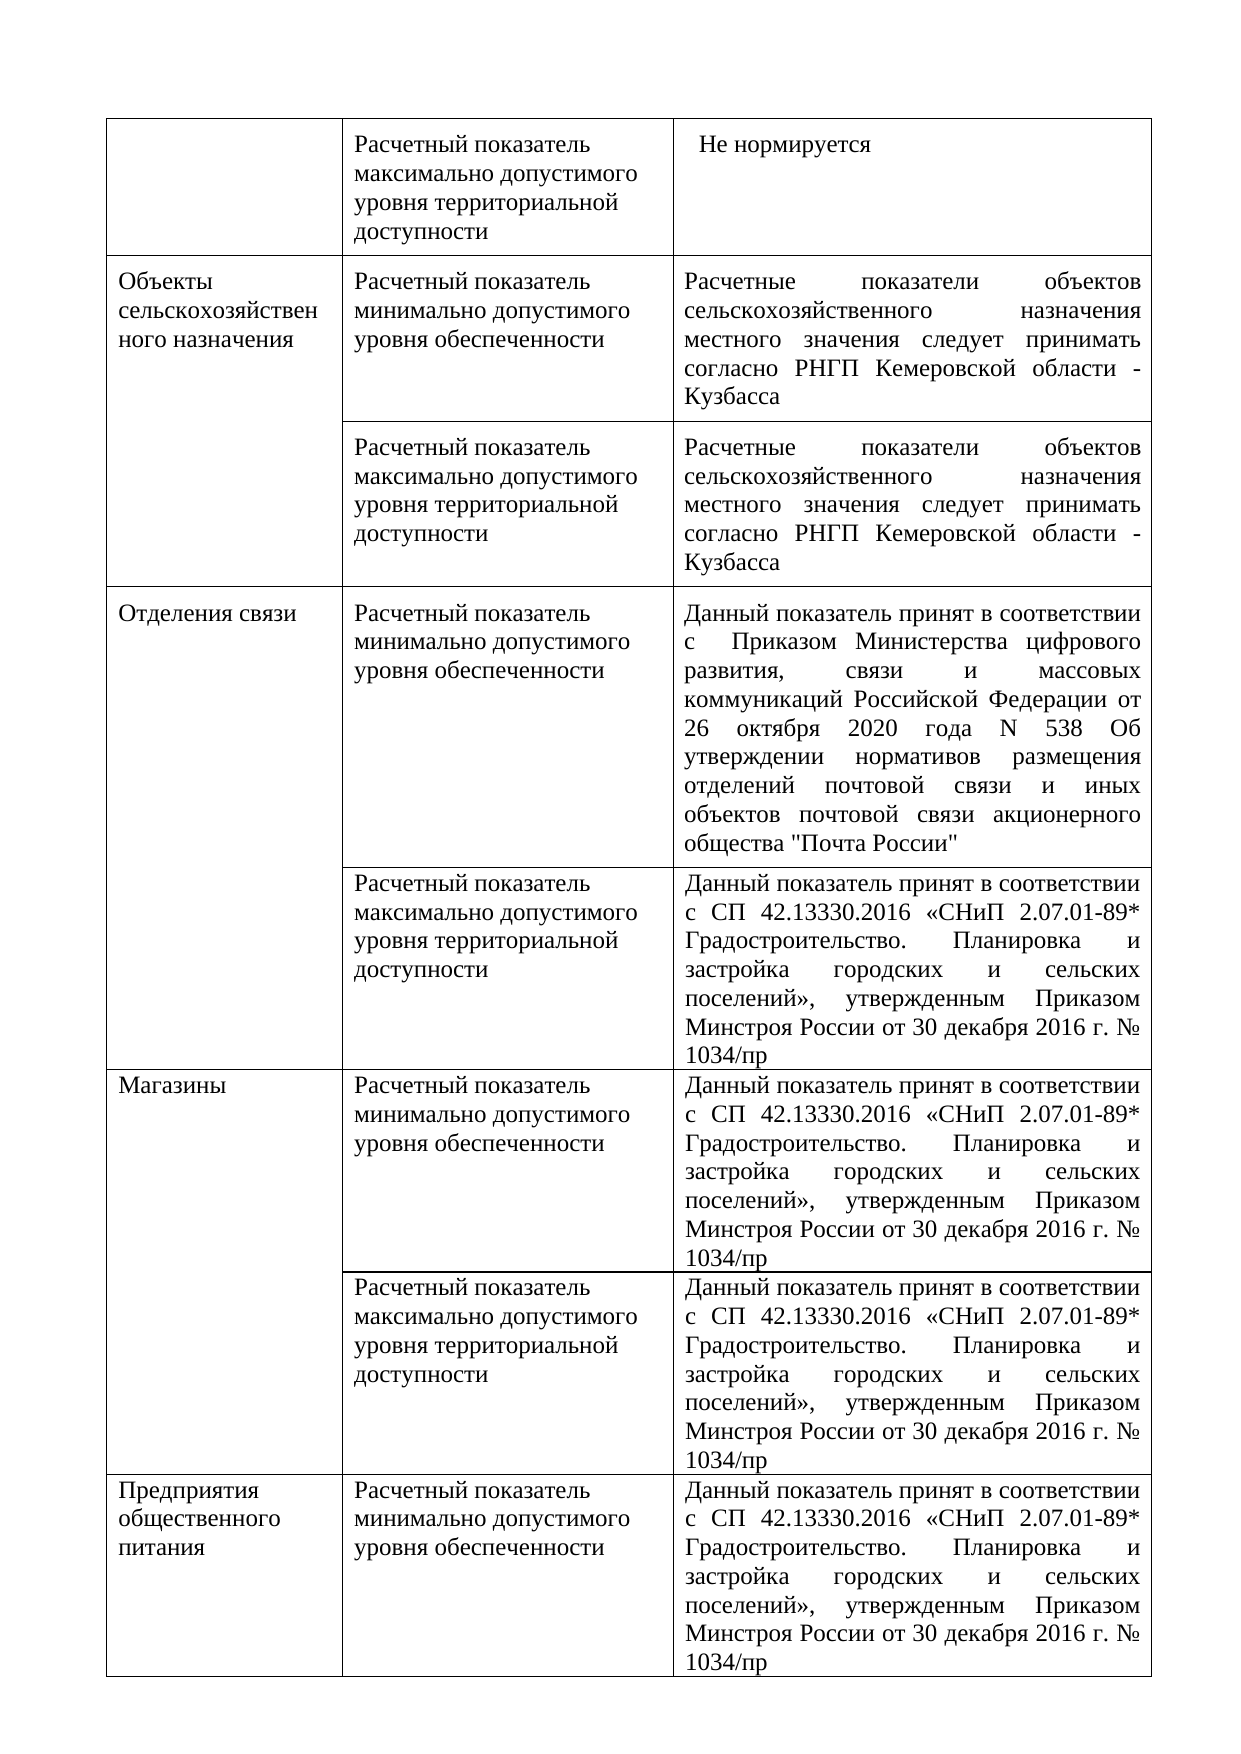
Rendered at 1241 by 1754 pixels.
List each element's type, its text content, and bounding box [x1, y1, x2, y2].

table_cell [107, 1475, 342, 1676]
table_cell Расчетный показатель минимально допустимого уровня обеспеченности [343, 587, 673, 867]
table_cell Объекты сельскохозяйственного назначения [107, 256, 342, 586]
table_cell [674, 1475, 1151, 1676]
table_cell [343, 256, 673, 421]
table_cell Отделения связи [107, 587, 342, 1069]
table_cell Расчетные показатели объектов сельскохозяйственного назначения местного значения следует принимать согласно РНГП Кемеровской области - Кузбасса [674, 256, 1151, 421]
table_cell Данный показатель принят в соответствии с Приказом Министерства цифрового развития, связи и массовых коммуникаций Российской Федерации от 26 октября 2020 года N 538 Об утверждении нормативов размещения отделений почтовой связи и иных объектов почтовой связи акционерного общества "Почта России" [674, 587, 1151, 867]
table_cell Расчетный показатель минимально допустимого уровня обеспеченности [343, 1475, 673, 1676]
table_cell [107, 119, 342, 255]
table_cell Расчетные показатели объектов сельскохозяйственного назначения местного значения следует принимать согласно РНГП Кемеровской области - Кузбасса [674, 422, 1151, 586]
table_cell Расчетный показатель максимально допустимого уровня территориальной доступности [343, 1273, 673, 1474]
table_cell Расчетный показатель максимально допустимого уровня территориальной доступности [343, 119, 673, 255]
table_cell Расчетный показатель максимально допустимого уровня территориальной доступности [343, 868, 673, 1069]
table_cell Расчетный показатель максимально допустимого уровня территориальной доступности [343, 422, 673, 586]
table_cell Расчетный показатель минимально допустимого уровня обеспеченности [343, 1070, 673, 1271]
table_cell Магазины [107, 1070, 342, 1474]
table_cell Не нормируется [674, 119, 1151, 255]
